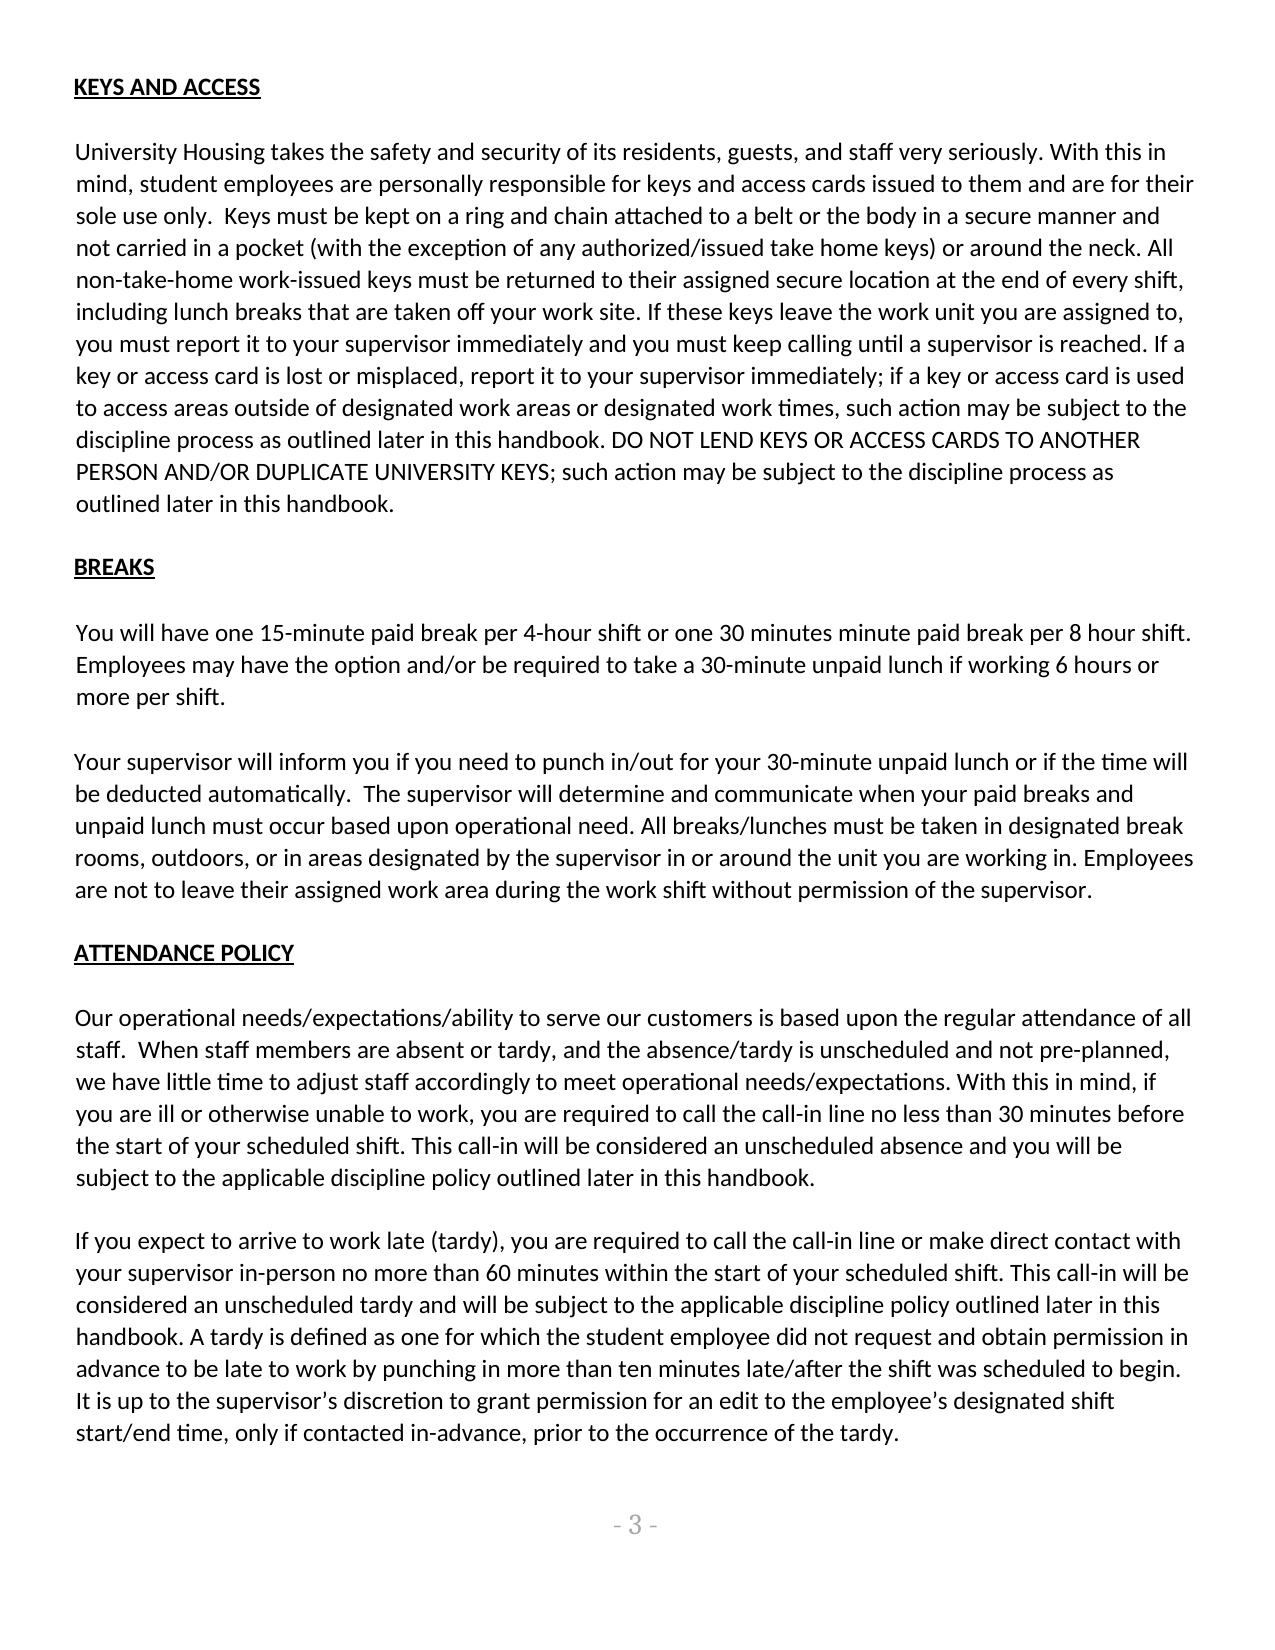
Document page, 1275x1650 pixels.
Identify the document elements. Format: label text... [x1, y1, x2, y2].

subtitle BREAKS [73, 551, 1195, 582]
subtitle KEYS AND ACCESS [73, 71, 1195, 101]
text University Housing takes the safety and security of its residents, guests, and staff very seriously. With this in mind, student employees are personally responsible for keys and access cards issued to them and are for their sole use only. Keys must be kept on a ring and chain attached to a belt or the body in a secure manner and not carried in a pocket (with the exception of any authorized/issued take home keys) or around the neck. All non-take-home work-issued keys must be returned to their assigned secure location at the end of every shift, including lunch breaks that are taken off your work site. If these keys leave the work unit you are assigned to, you must report it to your supervisor immediately and you must keep calling until a supervisor is reached. If a key or access card is lost or misplaced, report it to your supervisor immediately; if a key or access card is used to access areas outside of designated work areas or designated work times, such action may be subject to the discipline process as outlined later in this handbook. DO NOT LEND KEYS OR ACCESS CARDS TO ANOTHER PERSON AND/OR DUPLICATE UNIVERSITY KEYS; such action may be subject to the discipline process as outlined later in this handbook. [74, 136, 1195, 519]
text If you expect to arrive to work late (tardy), you are required to call the call-in line or make direct contact with your supervisor in-person no more than 60 minutes within the start of your scheduled shift. This call-in will be considered an unscheduled tardy and will be subject to the applicable discipline policy outlined later in this handbook. A tardy is defined as one for which the student employee did not request and obtain permission in advance to be late to work by punching in more than ten minutes late/after the shift was scheduled to begin. It is up to the supervisor’s discretion to grant permission for an edit to the employee’s designated shift start/end time, only if contacted in-advance, prior to the occurrence of the tardy. [74, 1225, 1195, 1448]
text You will have one 15-minute paid break per 4-hour shift or one 30 minutes minute paid break per 8 hour shift. Employees may have the option and/or be required to take a 30-minute unpaid lunch if working 6 hours or more per shift. [76, 617, 1195, 711]
text Our operational needs/expectations/ability to serve our customers is based upon the regular attendance of all staff. When staff members are absent or tardy, and the absence/tardy is unscheduled and not pre-planned, we have little time to adjust staff accordingly to meet operational needs/expectations. With this in mind, if you are ill or otherwise unable to work, you are required to call the call-in line no less than 30 minutes before the start of your scheduled shift. This call-in will be considered an unscheduled absence and you will be subject to the applicable discipline policy outlined later in this handbook. [74, 1002, 1195, 1193]
subtitle ATTENDANCE POLICY [73, 937, 1195, 967]
text Your supervisor will inform you if you need to punch in/out for your 30-minute unpaid lunch or if the time will be deducted automatically. The supervisor will determine and communicate when your paid breaks and unpaid lunch must occur based upon operational need. All breaks/lunches must be taken in designated break rooms, outdoors, or in areas designated by the supervisor in or around the unit you are working in. Employees are not to leave their assigned work area during the work shift without permission of the supervisor. [73, 746, 1195, 904]
